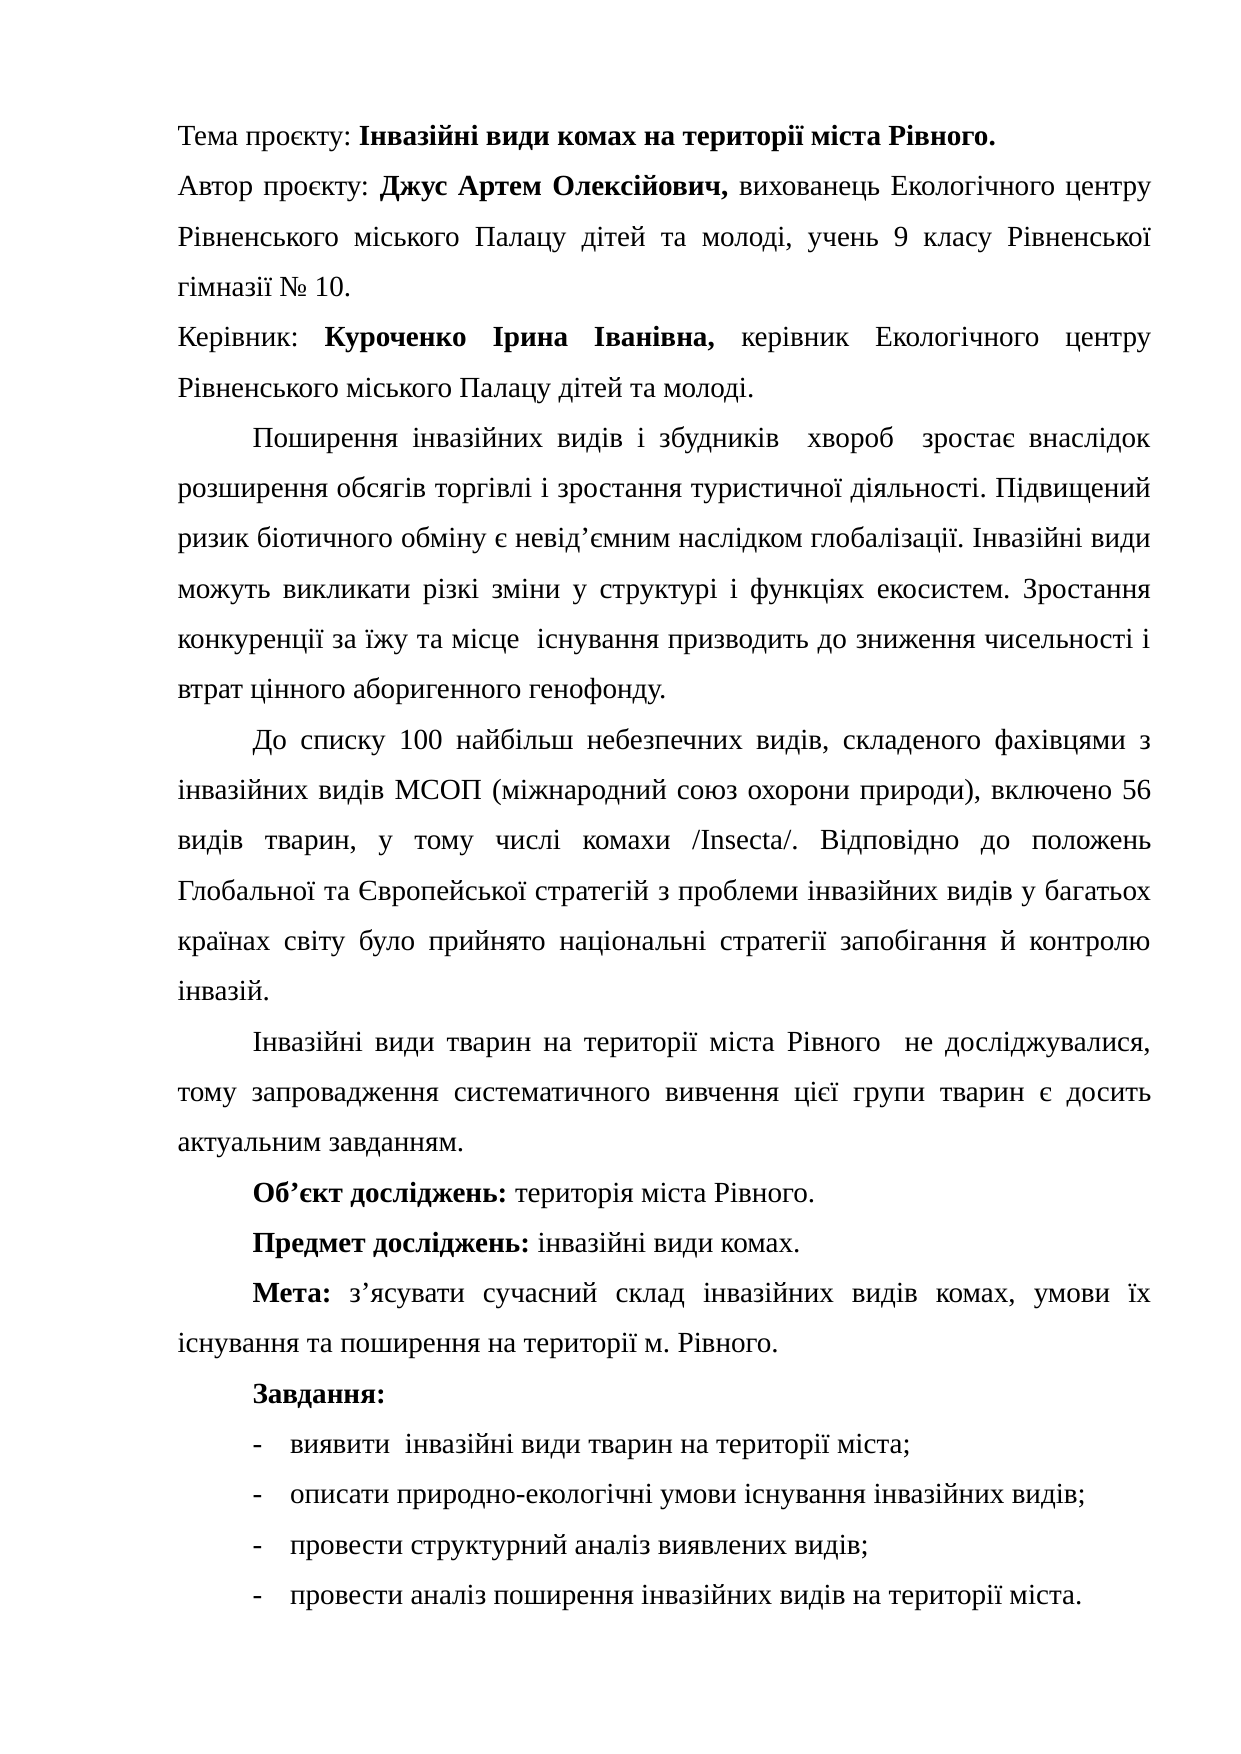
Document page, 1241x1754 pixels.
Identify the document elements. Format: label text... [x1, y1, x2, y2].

list провести структурний аналіз виявлених видів; [252, 1527, 1152, 1560]
text Об’єкт досліджень: територія міста Рівного. [177, 1175, 1152, 1208]
text Завдання: [177, 1376, 1152, 1409]
list виявити інвазійні види тварин на території міста; [252, 1426, 1152, 1460]
text До списку 100 найбільш небезпечних видів, складеного фахівцями з інвазійних видів МСОП (міжнародний союз охорони природи), включено 56 видів тварин, у тому числі комахи /Insecta/. Відповідно до положень Глобальної та Європейської стратегій з проблеми інвазійних видів у багатьох країнах світу було прийнято національні стратегії запобігання й контролю інвазій. [177, 722, 1152, 1007]
text Мета: з’ясувати сучасний склад інвазійних видів комах, умови їх існування та поширення на території м. Рівного. [177, 1275, 1152, 1359]
text Автор проєкту: Джус Артем Олексійович, вихованець Екологічного центру Рівненського міського Палацу дітей та молоді, учень 9 класу Рівненської гімназії № 10. [177, 168, 1152, 303]
text Предмет досліджень: інвазійні види комах. [177, 1225, 1152, 1258]
text Тема проєкту: Інвазійні види комах на території міста Рівного. [177, 118, 1152, 152]
text Інвазійні види тварин на території міста Рівного не досліджувалися, тому запровадження систематичного вивчення цієї групи тварин є досить актуальним завданням. [177, 1024, 1152, 1158]
text Поширення інвазійних видів і збудників хвороб зростає внаслідок розширення обсягів торгівлі і зростання туристичної діяльності. Підвищений ризик біотичного обміну є невід’ємним наслідком глобалізації. Інвазійні види можуть викликати різкі зміни у структурі і функціях екосистем. Зростання конкуренції за їжу та місце існування призводить до зниження чисельності і втрат цінного аборигенного генофонду. [177, 420, 1152, 705]
text Керівник: Куроченко Ірина Іванівна, керівник Екологічного центру Рівненського міського Палацу дітей та молоді. [177, 319, 1152, 403]
list описати природно-екологічні умови існування інвазійних видів; [252, 1477, 1152, 1510]
list провести аналіз поширення інвазійних видів на території міста. [252, 1577, 1152, 1611]
